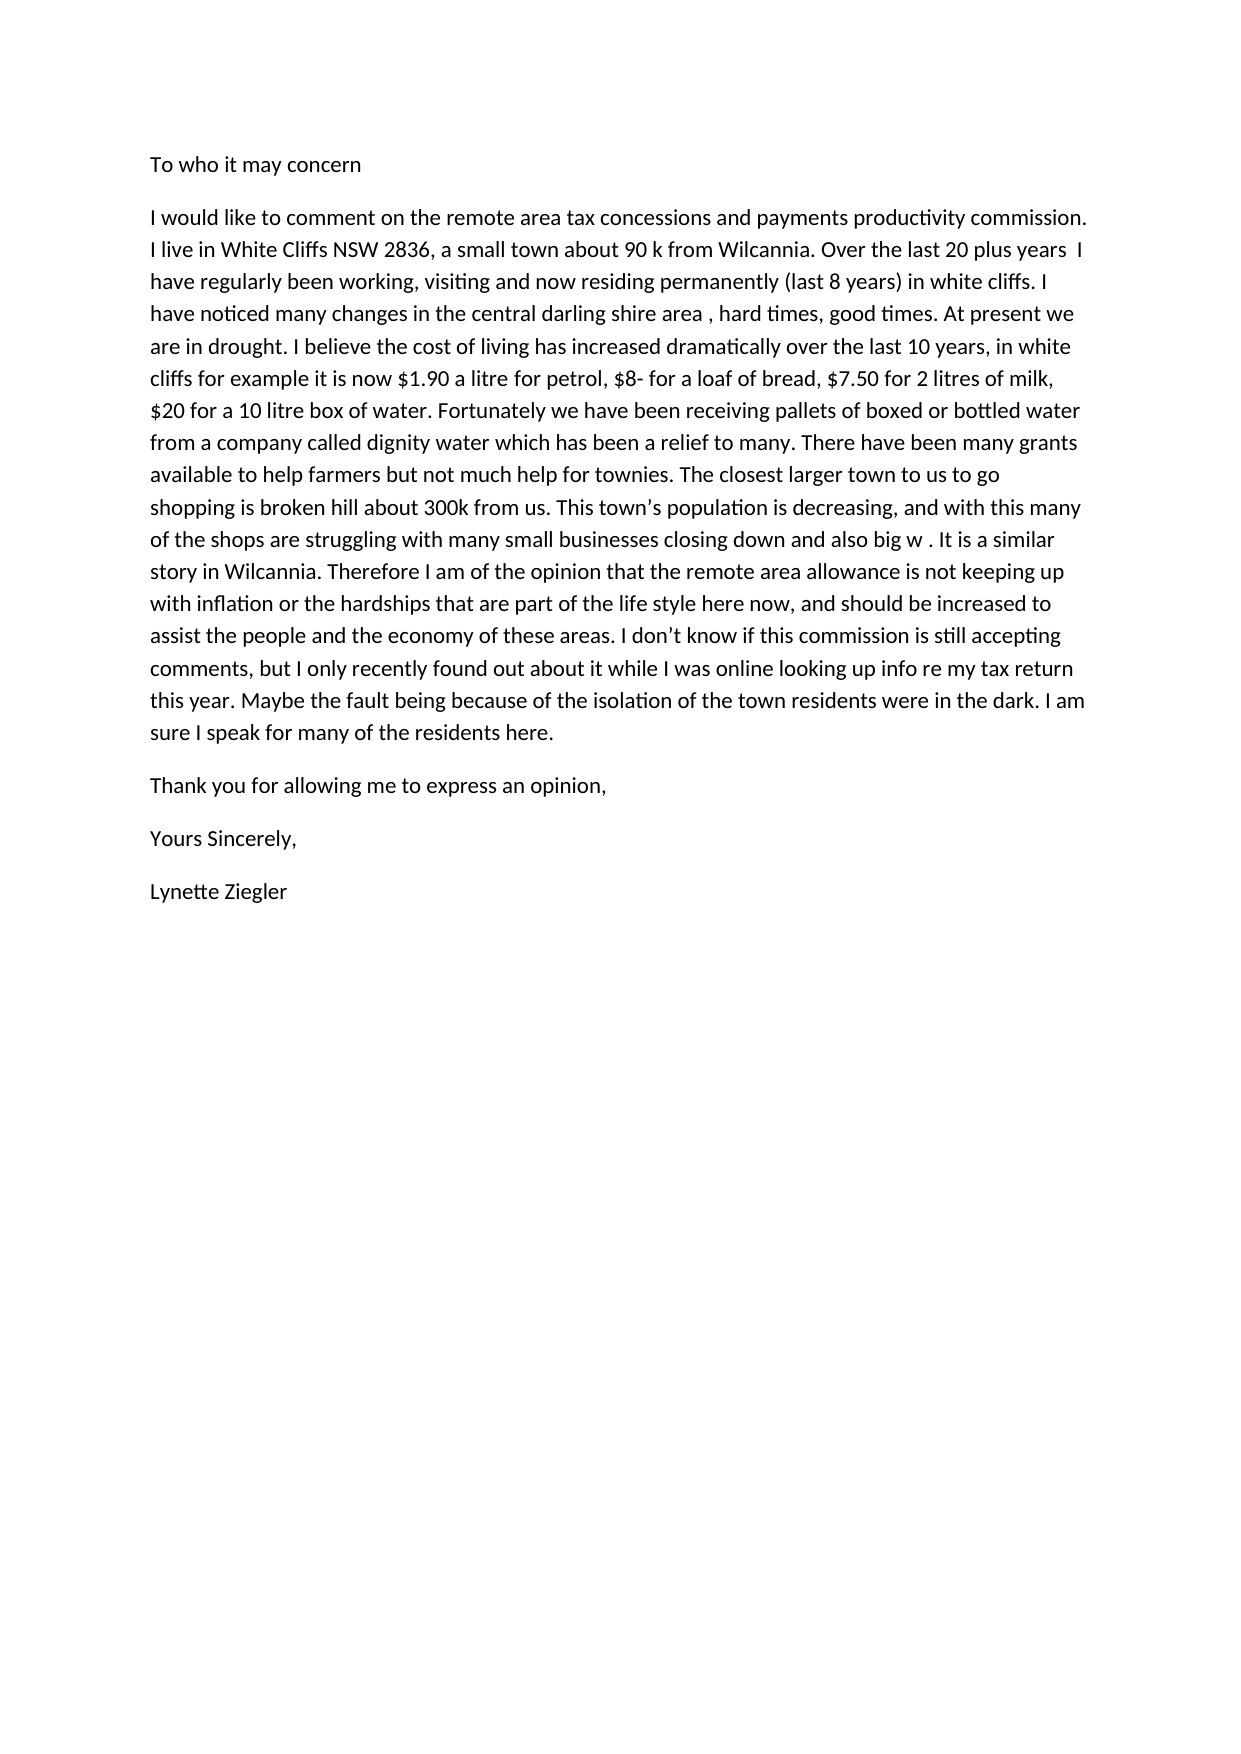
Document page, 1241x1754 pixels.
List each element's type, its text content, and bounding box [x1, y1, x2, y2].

text Lynette Ziegler [150, 877, 1090, 905]
text I would like to comment on the remote area tax concessions and payments productivity commission. I live in White Cliffs NSW 2836, a small town about 90 k from Wilcannia. Over the last 20 plus years I have regularly been working, visiting and now residing permanently (last 8 years) in white cliffs. I have noticed many changes in the central darling shire area , hard times, good times. At present we are in drought. I believe the cost of living has increased dramatically over the last 10 years, in white cliffs for example it is now $1.90 a litre for petrol, $8- for a loaf of bread, $7.50 for 2 litres of milk, $20 for a 10 litre box of water. Fortunately we have been receiving pallets of boxed or bottled water from a company called dignity water which has been a relief to many. There have been many grants available to help farmers but not much help for townies. The closest larger town to us to go shopping is broken hill about 300k from us. This town’s population is decreasing, and with this many of the shops are struggling with many small businesses closing down and also big w . It is a similar story in Wilcannia. Therefore I am of the opinion that the remote area allowance is not keeping up with inflation or the hardships that are part of the life style here now, and should be increased to assist the people and the economy of these areas. I don’t know if this commission is still accepting comments, but I only recently found out about it while I was online looking up info re my tax return this year. Maybe the fault being because of the isolation of the town residents were in the dark. I am sure I speak for many of the residents here. [150, 203, 1090, 746]
text Thank you for allowing me to express an opinion, [150, 771, 1090, 799]
text To who it may concern [150, 150, 1090, 178]
text Yours Sincerely, [150, 824, 1090, 852]
